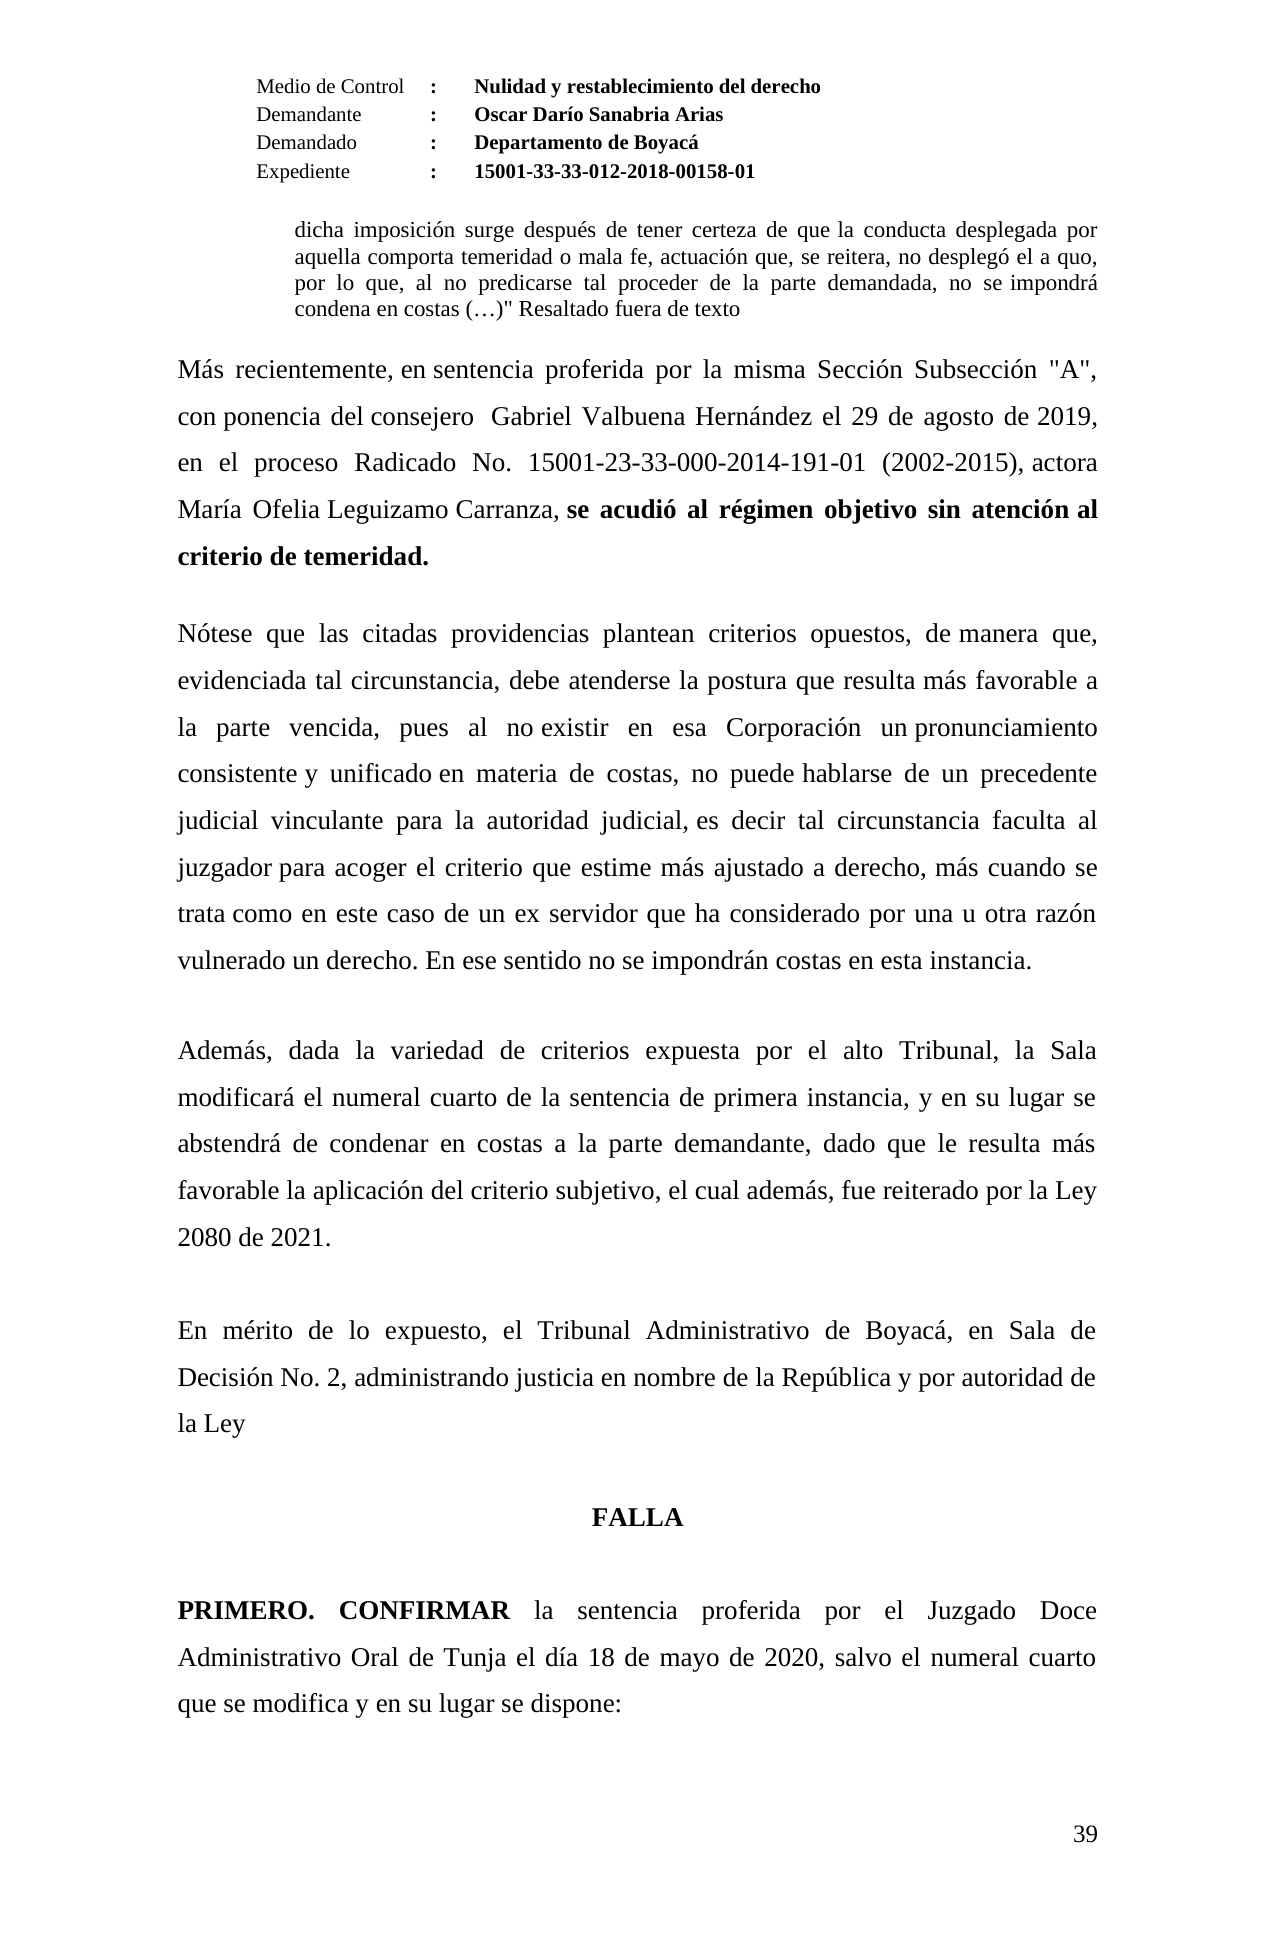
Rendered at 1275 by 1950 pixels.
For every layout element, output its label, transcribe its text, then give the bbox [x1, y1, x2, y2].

text Más recientemente, en sentencia proferida por la misma Sección Subsección "A", con ponencia del consejero Gabriel Valbuena Hernández el 29 de agosto de 2019, en el proceso Radicado No. 15001-23-33-000-2014-191-01 (2002-2015), actora María Ofelia Leguizamo Carranza, se acudió al régimen objetivo sin atención al criterio de temeridad. [177, 353, 1098, 571]
text Además, dada la variedad de criterios expuesta por el alto Tribunal, la Sala modificará el numeral cuarto de la sentencia de primera instancia, y en su lugar se abstendrá de condenar en costas a la parte demandante, dado que le resulta más favorable la aplicación del criterio subjetivo, el cual además, fue reiterado por la Ley 2080 de 2021. [177, 1034, 1098, 1252]
text Nótese que las citadas providencias plantean criterios opuestos, de manera que, evidenciada tal circunstancia, debe atenderse la postura que resulta más favorable a la parte vencida, pues al no existir en esa Corporación un pronunciamiento consistente y unificado en materia de costas, no puede hablarse de un precedente judicial vinculante para la autoridad judicial, es decir tal circunstancia faculta al juzgador para acoger el criterio que estime más ajustado a derecho, más cuando se trata como en este caso de un ex servidor que ha considerado por una u otra razón vulnerado un derecho. En ese sentido no se impondrán costas en esta instancia. [177, 617, 1098, 975]
text PRIMERO. CONFIRMAR la sentencia proferida por el Juzgado Doce Administrativo Oral de Tunja el día 18 de mayo de 2020, salvo el numeral cuarto que se modifica y en su lugar se dispone: [177, 1594, 1098, 1718]
text En mérito de lo expuesto, el Tribunal Administrativo de Boyacá, en Sala de Decisión No. 2, administrando justicia en nombre de la República y por autoridad de la Ley [177, 1314, 1098, 1438]
text FALLA [177, 1501, 1098, 1532]
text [294, 216, 1098, 322]
